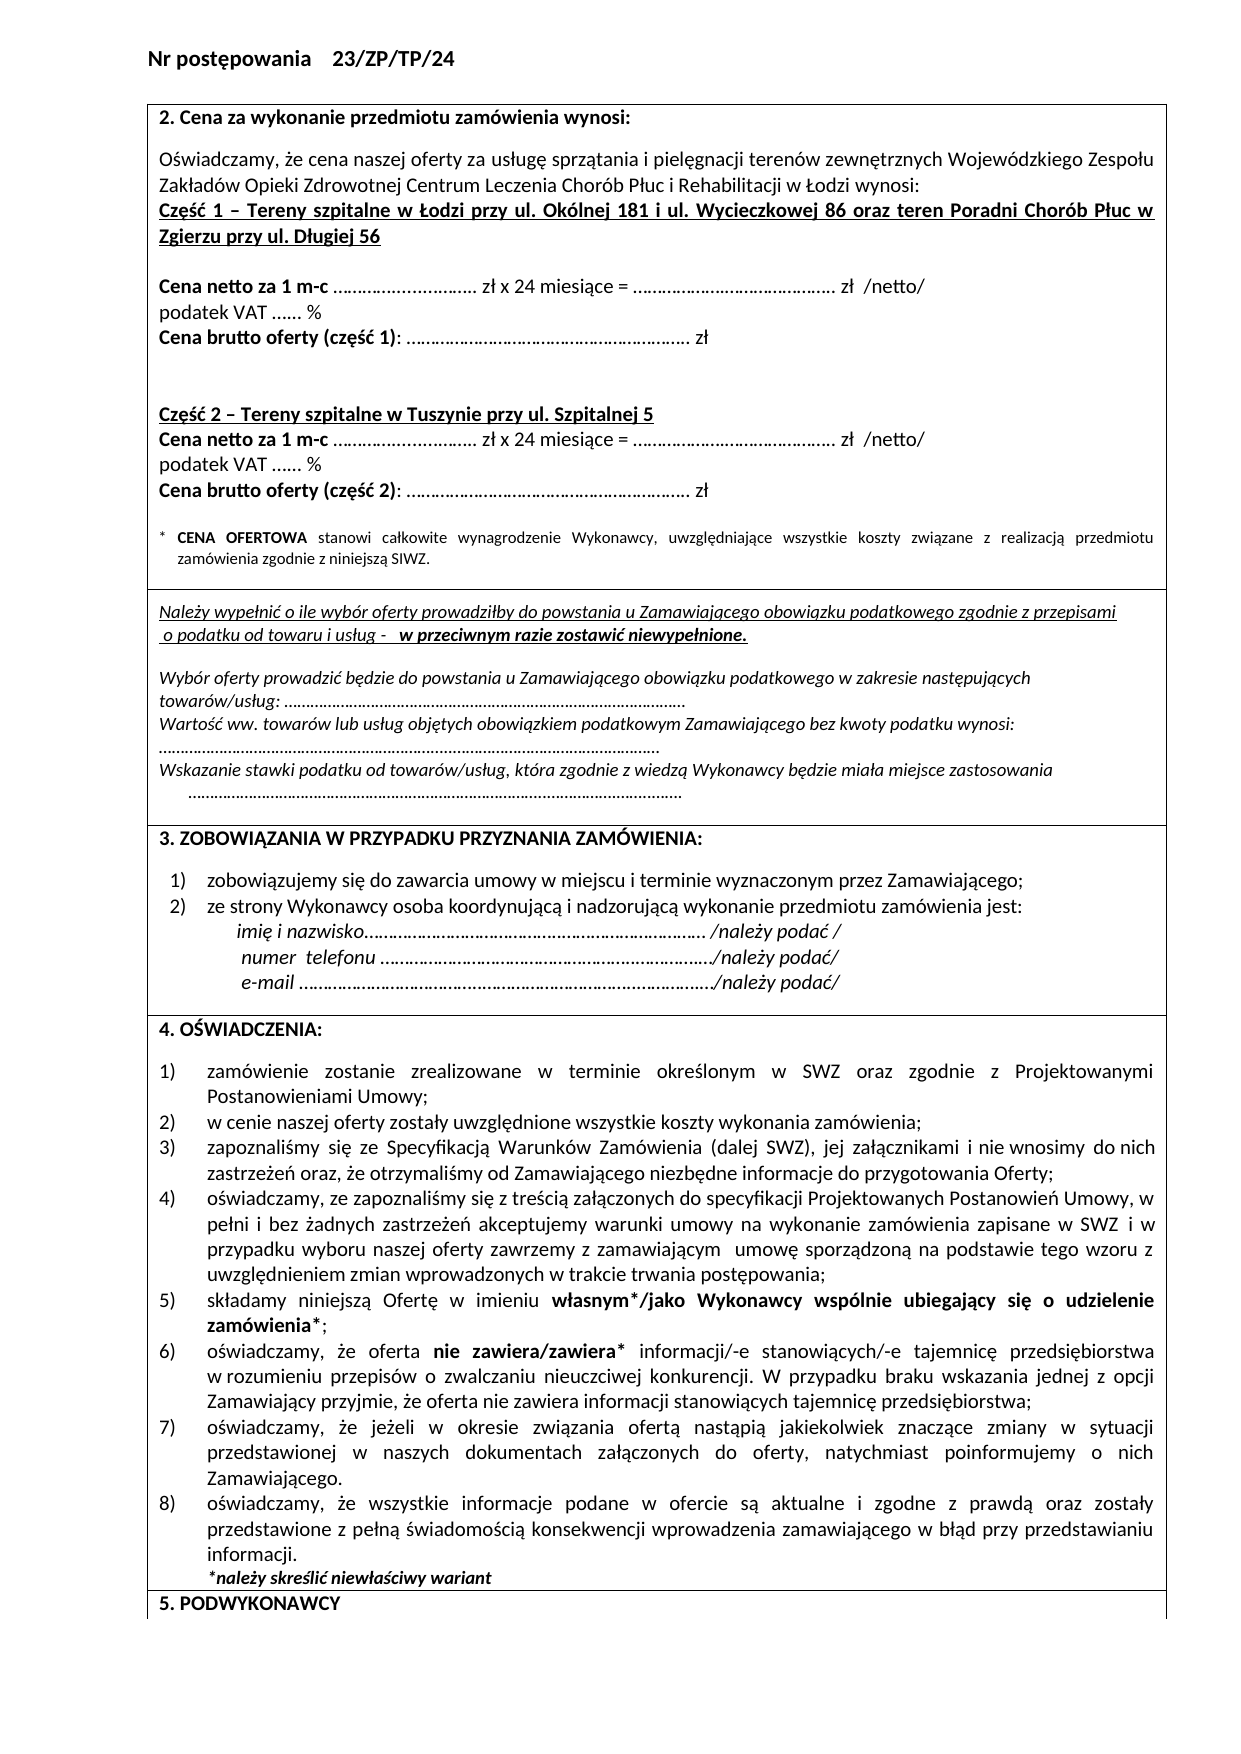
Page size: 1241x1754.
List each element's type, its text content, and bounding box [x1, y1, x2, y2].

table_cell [148, 1591, 1166, 1619]
table_cell 2. Cena za wykonanie przedmiotu zamówienia wynosi: Oświadczamy, że cena naszej oferty za usługę sprzątania i pielęgnacji terenów zewnętrznych Wojewódzkiego Zespołu Zakładów Opieki Zdrowotnej Centrum Leczenia Chorób Płuc i Rehabilitacji w Łodzi wynosi: Część 1 – Tereny szpitalne w Łodzi przy ul. Okólnej 181 i ul. Wycieczkowej 86 oraz teren Poradni Chorób Płuc w Zgierzu przy ul. Długiej 56 Cena netto za 1 m-c ………….........…….. zł x 24 miesiące = ……………….………………….. zł /netto/ podatek VAT …... % Cena brutto oferty (część 1): ………………………………………………….. zł Część 2 – Tereny szpitalne w Tuszynie przy ul. Szpitalnej 5 Cena netto za 1 m-c ………….........…….. zł x 24 miesiące = ……………….………………….. zł /netto/ podatek VAT …... % Cena brutto oferty (część 2): ………………………………………………….. zł * CENA OFERTOWA stanowi całkowite wynagrodzenie Wykonawcy, uwzględniające wszystkie koszty związane z realizacją przedmiotu zamówienia zgodnie z niniejszą SIWZ. [148, 105, 1166, 589]
table_cell 4. OŚWIADCZENIA: zamówienie zostanie zrealizowane w terminie określonym w SWZ oraz zgodnie z Projektowanymi Postanowieniami Umowy; w cenie naszej oferty zostały uwzględnione wszystkie koszty wykonania zamówienia; zapoznaliśmy się ze Specyfikacją Warunków Zamówienia (dalej SWZ), jej załącznikami i nie wnosimy do nich zastrzeżeń oraz, że otrzymaliśmy od Zamawiającego niezbędne informacje do przygotowania Oferty; oświadczamy, ze zapoznaliśmy się z treścią załączonych do specyfikacji Projektowanych Postanowień Umowy, w pełni i bez żadnych zastrzeżeń akceptujemy warunki umowy na wykonanie zamówienia zapisane w SWZ i w przypadku wyboru naszej oferty zawrzemy z zamawiającym umowę sporządzoną na podstawie tego wzoru z uwzględnieniem zmian wprowadzonych w trakcie trwania postępowania; składamy niniejszą Ofertę w imieniu własnym*/jako Wykonawcy wspólnie ubiegający się o udzielenie zamówienia*; oświadczamy, że oferta nie zawiera/zawiera* informacji/-e stanowiących/-e tajemnicę przedsiębiorstwa w rozumieniu przepisów o zwalczaniu nieuczciwej konkurencji. W przypadku braku wskazania jednej z opcji Zamawiający przyjmie, że oferta nie zawiera informacji stanowiących tajemnicę przedsiębiorstwa; oświadczamy, że jeżeli w okresie związania ofertą nastąpią jakiekolwiek znaczące zmiany w sytuacji przedstawionej w naszych dokumentach załączonych do oferty, natychmiast poinformujemy o nich Zamawiającego. oświadczamy, że wszystkie informacje podane w ofercie są aktualne i zgodne z prawdą oraz zostały przedstawione z pełną świadomością konsekwencji wprowadzenia zamawiającego w błąd przy przedstawianiu informacji. *należy skreślić niewłaściwy wariant [148, 1016, 1166, 1589]
table_cell 3. ZOBOWIĄZANIA W PRZYPADKU PRZYZNANIA ZAMÓWIENIA: zobowiązujemy się do zawarcia umowy w miejscu i terminie wyznaczonym przez Zamawiającego; ze strony Wykonawcy osoba koordynującą i nadzorującą wykonanie przedmiotu zamówienia jest: imię i nazwisko…………………………………..………………………… /należy podać / numer telefonu ……………………………………………..………….…/należy podać/ e-mail ………………………………..…………………………..………….…/należy podać/ [148, 826, 1166, 1015]
table_cell Należy wypełnić o ile wybór oferty prowadziłby do powstania u Zamawiającego obowiązku podatkowego zgodnie z przepisami o podatku od towaru i usług - w przeciwnym razie zostawić niewypełnione. Wybór oferty prowadzić będzie do powstania u Zamawiającego obowiązku podatkowego w zakresie następujących towarów/usług: ………………………………………………………………………………… Wartość ww. towarów lub usług objętych obowiązkiem podatkowym Zamawiającego bez kwoty podatku wynosi: …………………………………………………………..………………………………………… Wskazanie stawki podatku od towarów/usług, która zgodnie z wiedzą Wykonawcy będzie miała miejsce zastosowania ………………………………………………………………………..…………….……..……. [148, 590, 1166, 824]
